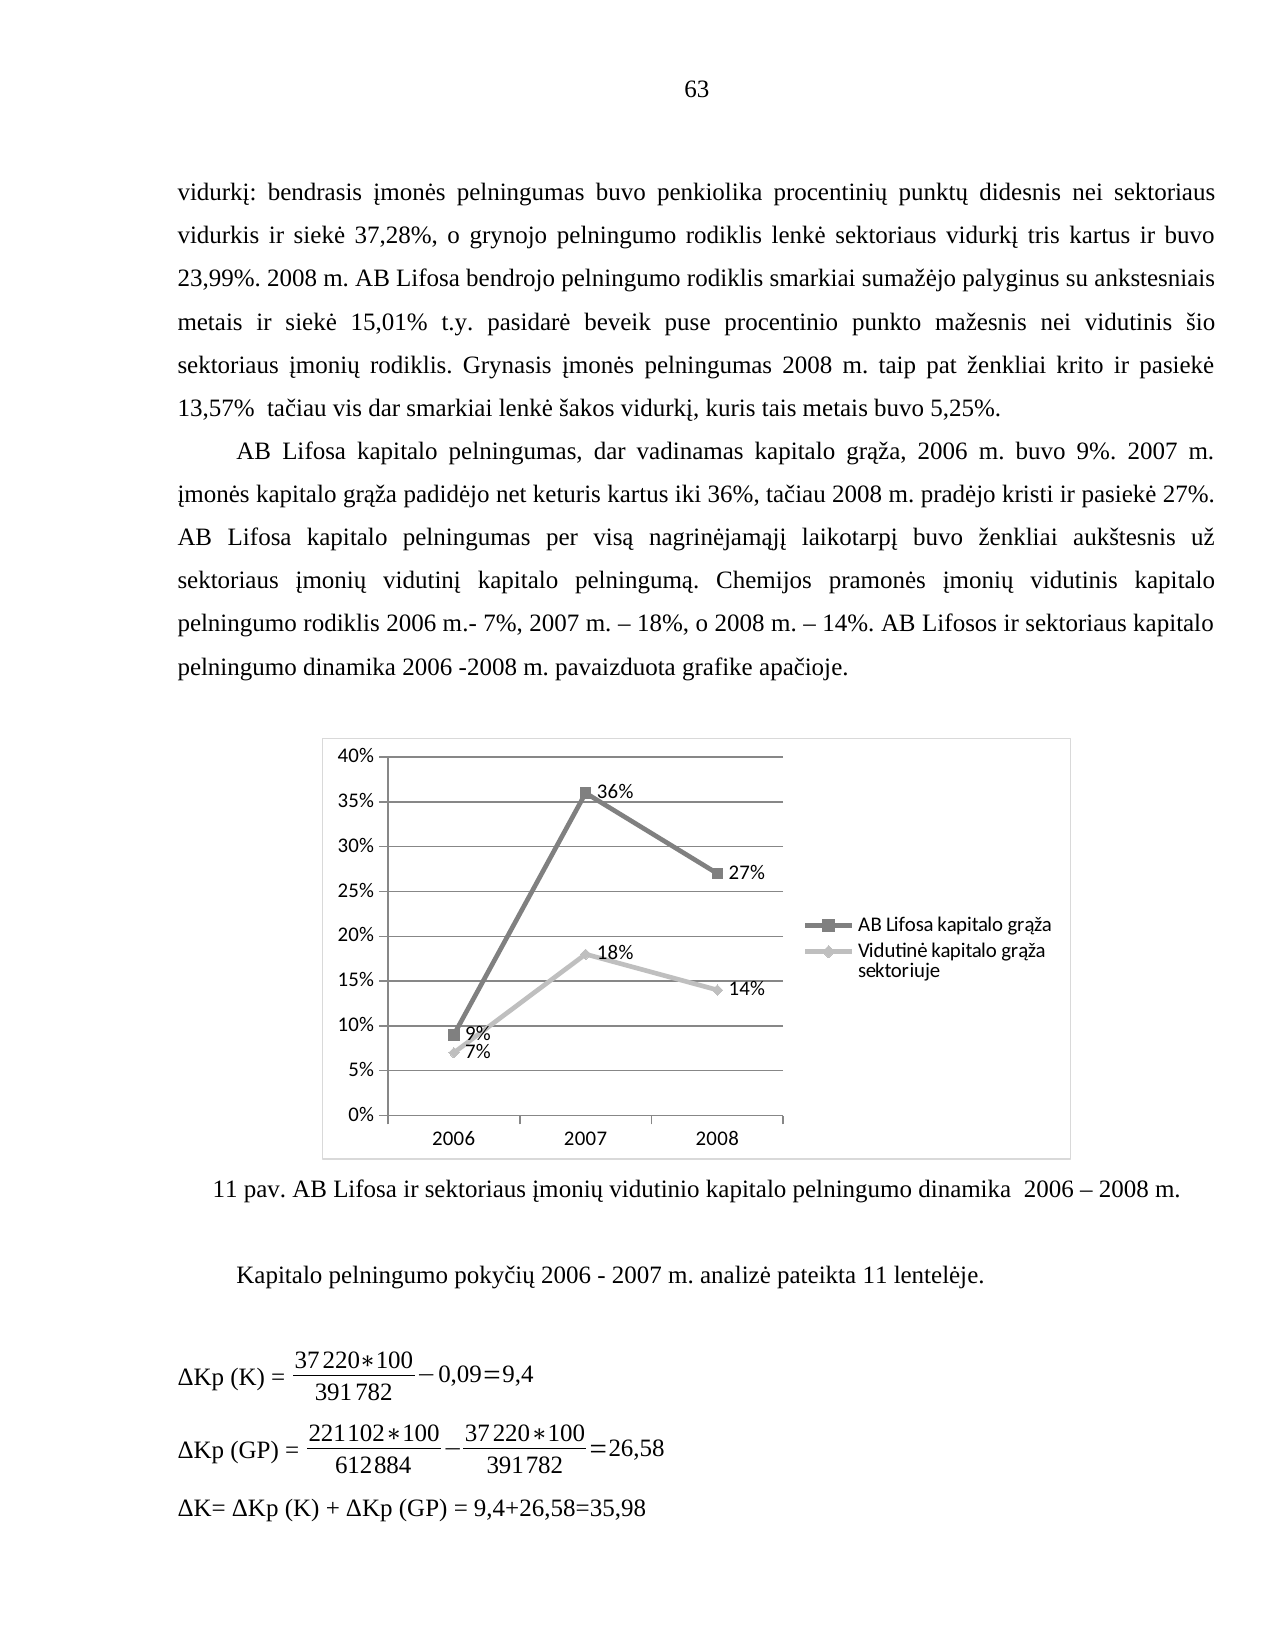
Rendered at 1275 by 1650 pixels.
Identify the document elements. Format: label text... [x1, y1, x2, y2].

text ΔK= ΔKp (K) + ΔKp (GP) = 9,4+26,58=35,98 [177, 1493, 1216, 1522]
text ΔKp (K) = [177, 1347, 1216, 1406]
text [177, 177, 1216, 422]
text 11 pav. AB Lifosa ir sektoriaus įmonių vidutinio kapitalo pelningumo dinamika 2006 – 2008 m. [177, 1174, 1216, 1203]
text AB Lifosa kapitalo pelningumas, dar vadinamas kapitalo grąža, 2006 m. buvo 9%. 2007 m. įmonės kapitalo grąža padidėjo net keturis kartus iki 36%, tačiau 2008 m. pradėjo kristi ir pasiekė 27%. AB Lifosa kapitalo pelningumas per visą nagrinėjamąjį laikotarpį buvo ženkliai aukštesnis už sektoriaus įmonių vidutinį kapitalo pelningumą. Chemijos pramonės įmonių vidutinis kapitalo pelningumo rodiklis 2006 m.- 7%, 2007 m. – 18%, o 2008 m. – 14%. AB Lifosos ir sektoriaus kapitalo pelningumo dinamika 2006 -2008 m. pavaizduota grafike apačioje. [177, 436, 1216, 680]
text ΔKp (GP) = [177, 1420, 1216, 1479]
text Kapitalo pelningumo pokyčių 2006 - 2007 m. analizė pateikta 11 lentelėje. [177, 1260, 1216, 1289]
